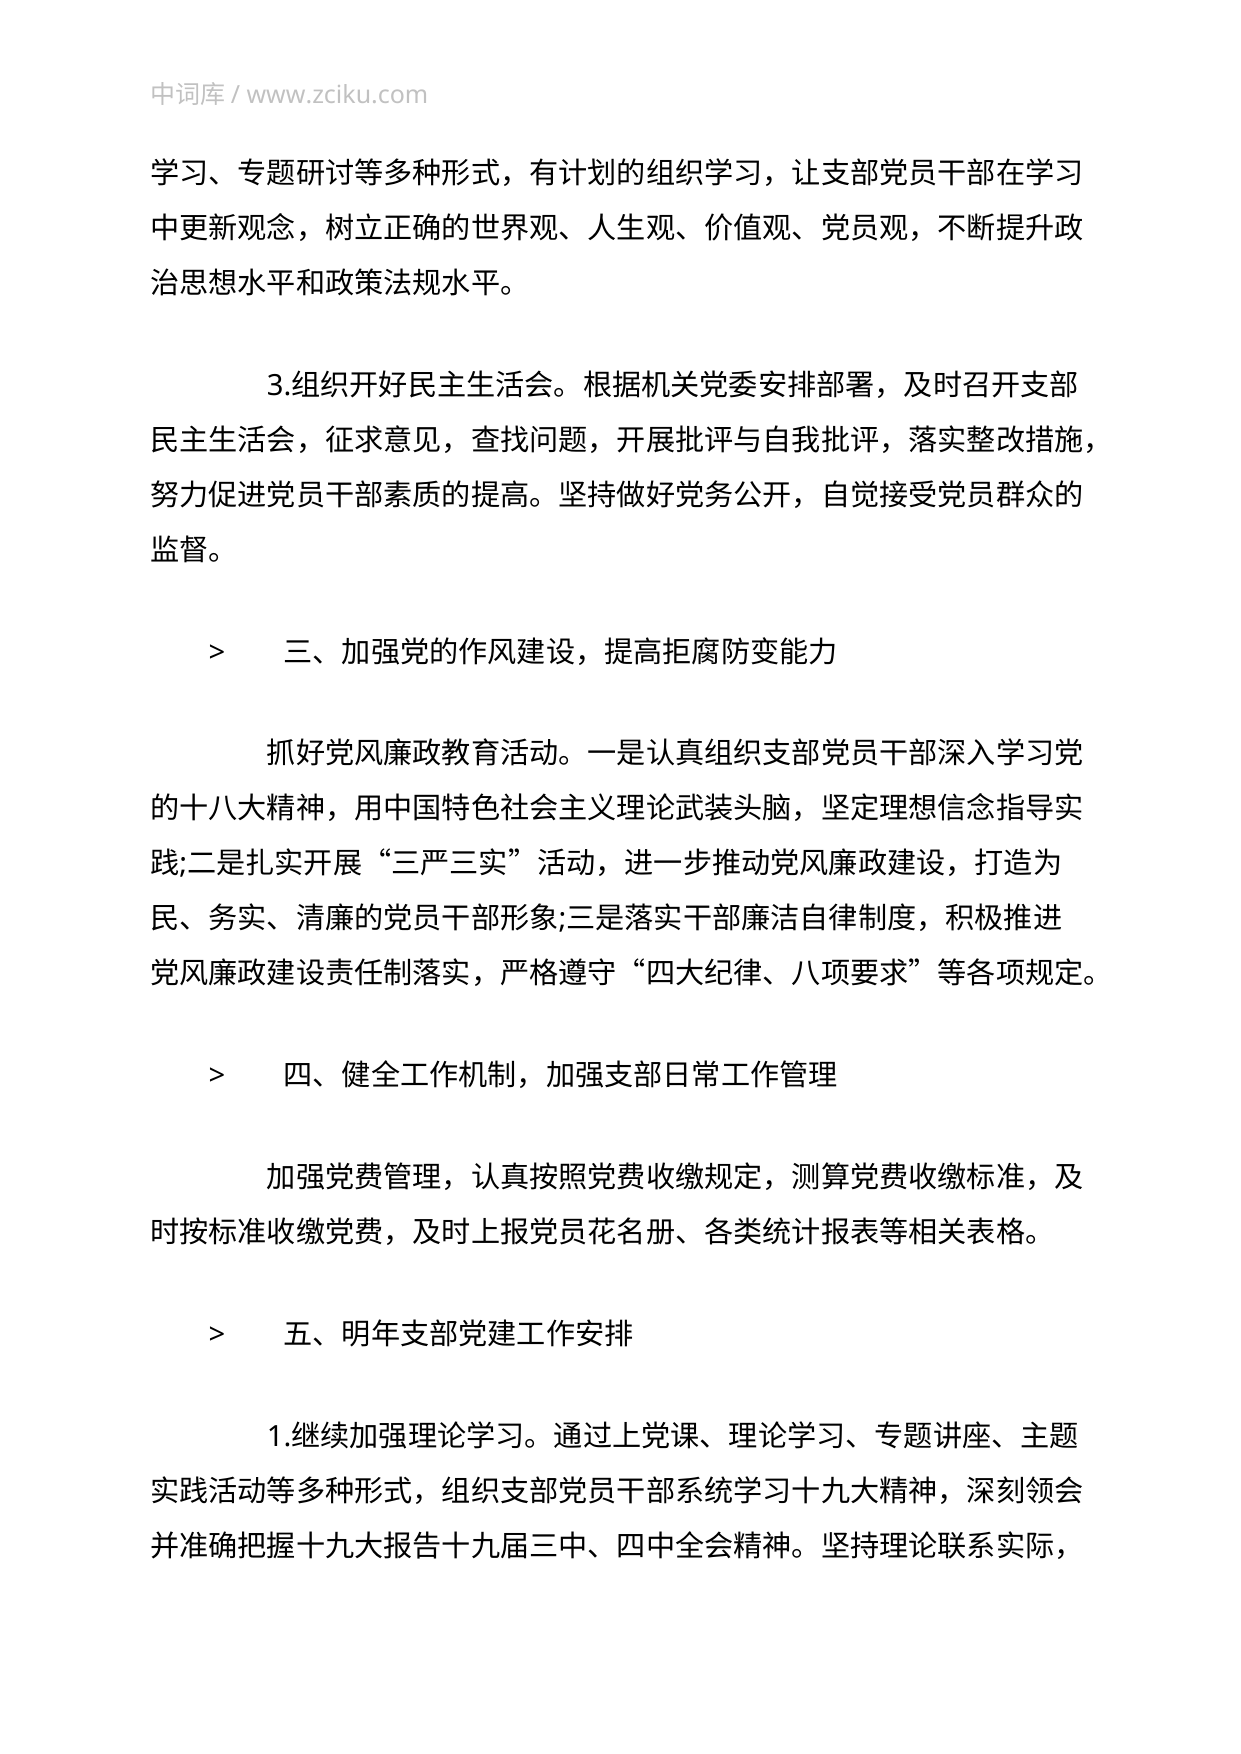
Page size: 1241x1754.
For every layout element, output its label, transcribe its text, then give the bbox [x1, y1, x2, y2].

text > 五、明年支部党建工作安排 [150, 1310, 1090, 1353]
text 抓好党风廉政教育活动。一是认真组织支部党员干部深入学习党的十八大精神，用中国特色社会主义理论武装头脑，坚定理想信念指导实践;二是扎实开展“三严三实”活动，进一步推动党风廉政建设，打造为民、务实、清廉的党员干部形象;三是落实干部廉洁自律制度，积极推进党风廉政建设责任制落实，严格遵守“四大纪律、八项要求”等各项规定。 [150, 730, 1090, 992]
text 3.组织开好民主生活会。根据机关党委安排部署，及时召开支部民主生活会，征求意见，查找问题，开展批评与自我批评，落实整改措施，努力促进党员干部素质的提高。坚持做好党务公开，自觉接受党员群众的监督。 [150, 362, 1090, 569]
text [150, 1412, 1090, 1564]
text > 三、加强党的作风建设，提高拒腐防变能力 [150, 628, 1090, 671]
text 加强党费管理，认真按照党费收缴规定，测算党费收缴标准，及时按标准收缴党费，及时上报党员花名册、各类统计报表等相关表格。 [150, 1154, 1090, 1251]
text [150, 150, 1090, 302]
text > 四、健全工作机制，加强支部日常工作管理 [150, 1052, 1090, 1094]
